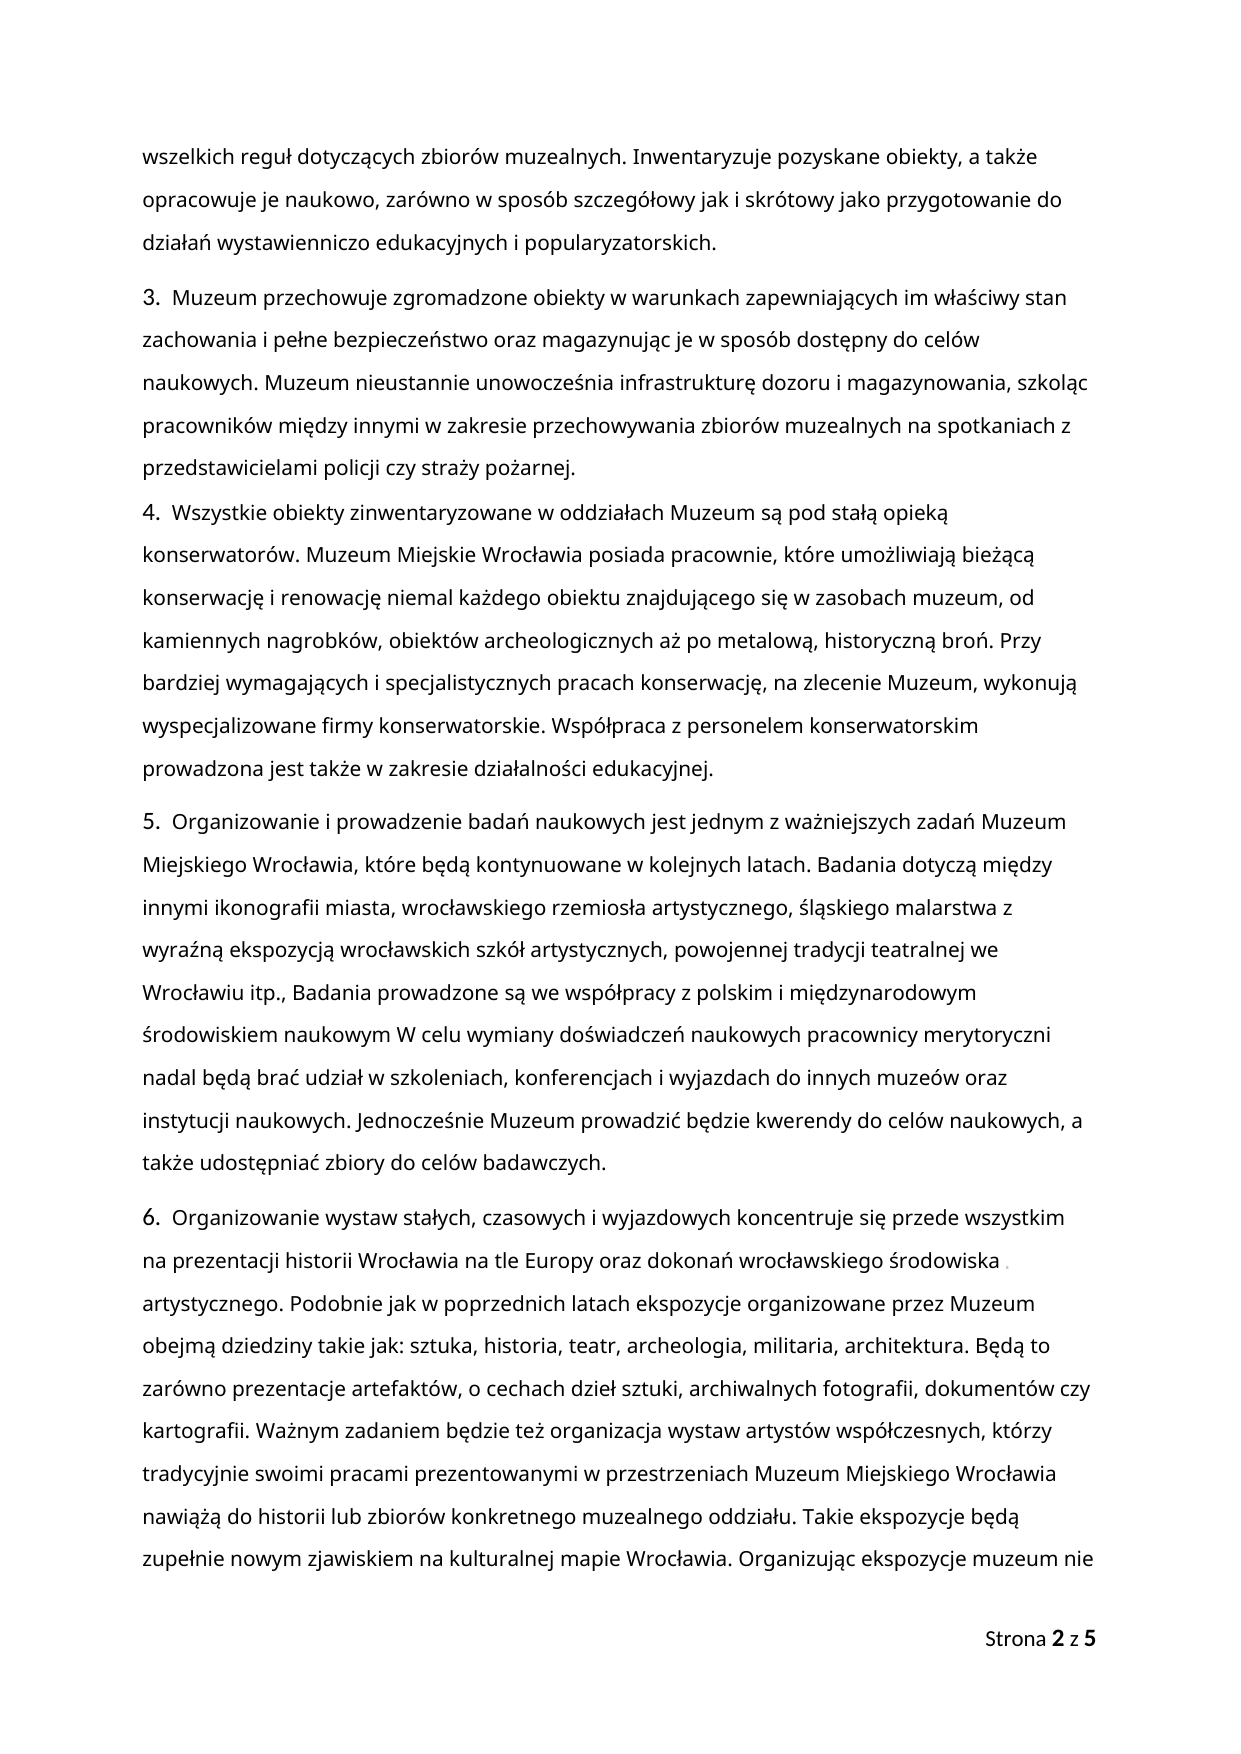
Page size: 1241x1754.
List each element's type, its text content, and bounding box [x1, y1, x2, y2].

list Organizowanie i prowadzenie badań naukowych jest jednym z ważniejszych zadań Muzeum Miejskiego Wrocławia, które będą kontynuowane w kolejnych latach. Badania dotyczą między innymi ikonografii miasta, wrocławskiego rzemiosła artystycznego, śląskiego malarstwa z wyraźną ekspozycją wrocławskich szkół artystycznych, powojennej tradycji teatralnej we Wrocławiu itp., Badania prowadzone są we współpracy z polskim i międzynarodowym środowiskiem naukowym W celu wymiany doświadczeń naukowych pracownicy merytoryczni nadal będą brać udział w szkoleniach, konferencjach i wyjazdach do innych muzeów oraz instytucji naukowych. Jednocześnie Muzeum prowadzić będzie kwerendy do celów naukowych, a także udostępniać zbiory do celów badawczych. [142, 806, 1095, 1177]
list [142, 1202, 1095, 1573]
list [142, 142, 1095, 256]
list Muzeum przechowuje zgromadzone obiekty w warunkach zapewniających im właściwy stan zachowania i pełne bezpieczeństwo oraz magazynując je w sposób dostępny do celów naukowych. Muzeum nieustannie unowocześnia infrastrukturę dozoru i magazynowania, szkoląc pracowników między innymi w zakresie przechowywania zbiorów muzealnych na spotkaniach z przedstawicielami policji czy straży pożarnej. [142, 281, 1095, 482]
list Wszystkie obiekty zinwentaryzowane w oddziałach Muzeum są pod stałą opieką konserwatorów. Muzeum Miejskie Wrocławia posiada pracownie, które umożliwiają bieżącą konserwację i renowację niemal każdego obiektu znajdującego się w zasobach muzeum, od kamiennych nagrobków, obiektów archeologicznych aż po metalową, historyczną broń. Przy bardziej wymagających i specjalistycznych pracach konserwację, na zlecenie Muzeum, wykonują wyspecjalizowane firmy konserwatorskie. Współpraca z personelem konserwatorskim prowadzona jest także w zakresie działalności edukacyjnej. [142, 496, 1095, 782]
